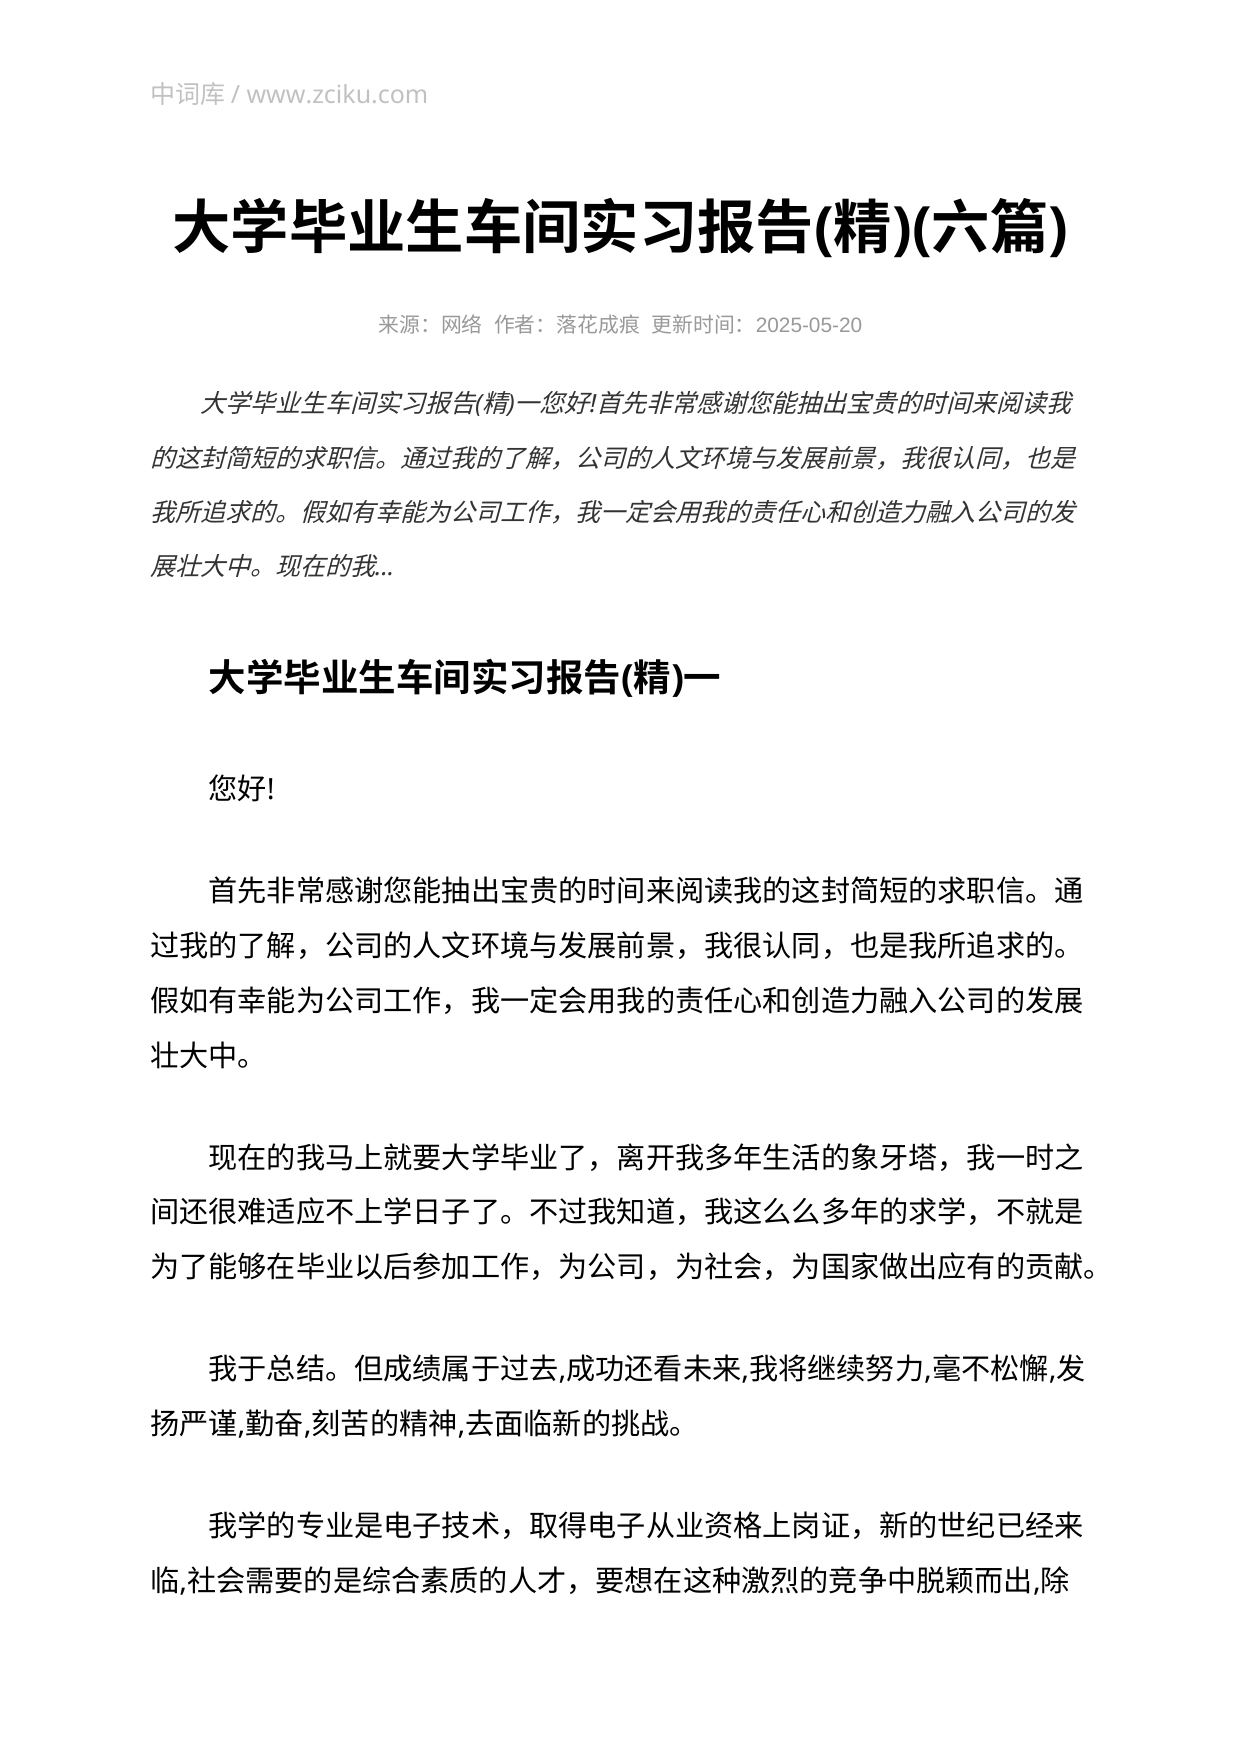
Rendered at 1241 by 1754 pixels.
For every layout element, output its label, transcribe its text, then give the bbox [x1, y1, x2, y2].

text 我于总结。但成绩属于过去,成功还看未来,我将继续努力,毫不松懈,发扬严谨,勤奋,刻苦的精神,去面临新的挑战。 [150, 1346, 1090, 1443]
subtitle 大学毕业生车间实习报告(精)(六篇) [150, 181, 1090, 266]
text 来源：网络 作者：落花成痕 更新时间：2025-05-20 [150, 313, 1090, 337]
text 大学毕业生车间实习报告(精)一您好!首先非常感谢您能抽出宝贵的时间来阅读我的这封简短的求职信。通过我的了解，公司的人文环境与发展前景，我很认同，也是我所追求的。假如有幸能为公司工作，我一定会用我的责任心和创造力融入公司的发展壮大中。现在的我... [150, 384, 1090, 583]
text 首先非常感谢您能抽出宝贵的时间来阅读我的这封简短的求职信。通过我的了解，公司的人文环境与发展前景，我很认同，也是我所追求的。假如有幸能为公司工作，我一定会用我的责任心和创造力融入公司的发展壮大中。 [150, 868, 1090, 1075]
text 您好! [150, 766, 1090, 808]
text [150, 1503, 1090, 1600]
text 大学毕业生车间实习报告(精)一 [150, 648, 1090, 703]
text 现在的我马上就要大学毕业了，离开我多年生活的象牙塔，我一时之间还很难适应不上学日子了。不过我知道，我这么么多年的求学，不就是为了能够在毕业以后参加工作，为公司，为社会，为国家做出应有的贡献。 [150, 1134, 1090, 1286]
